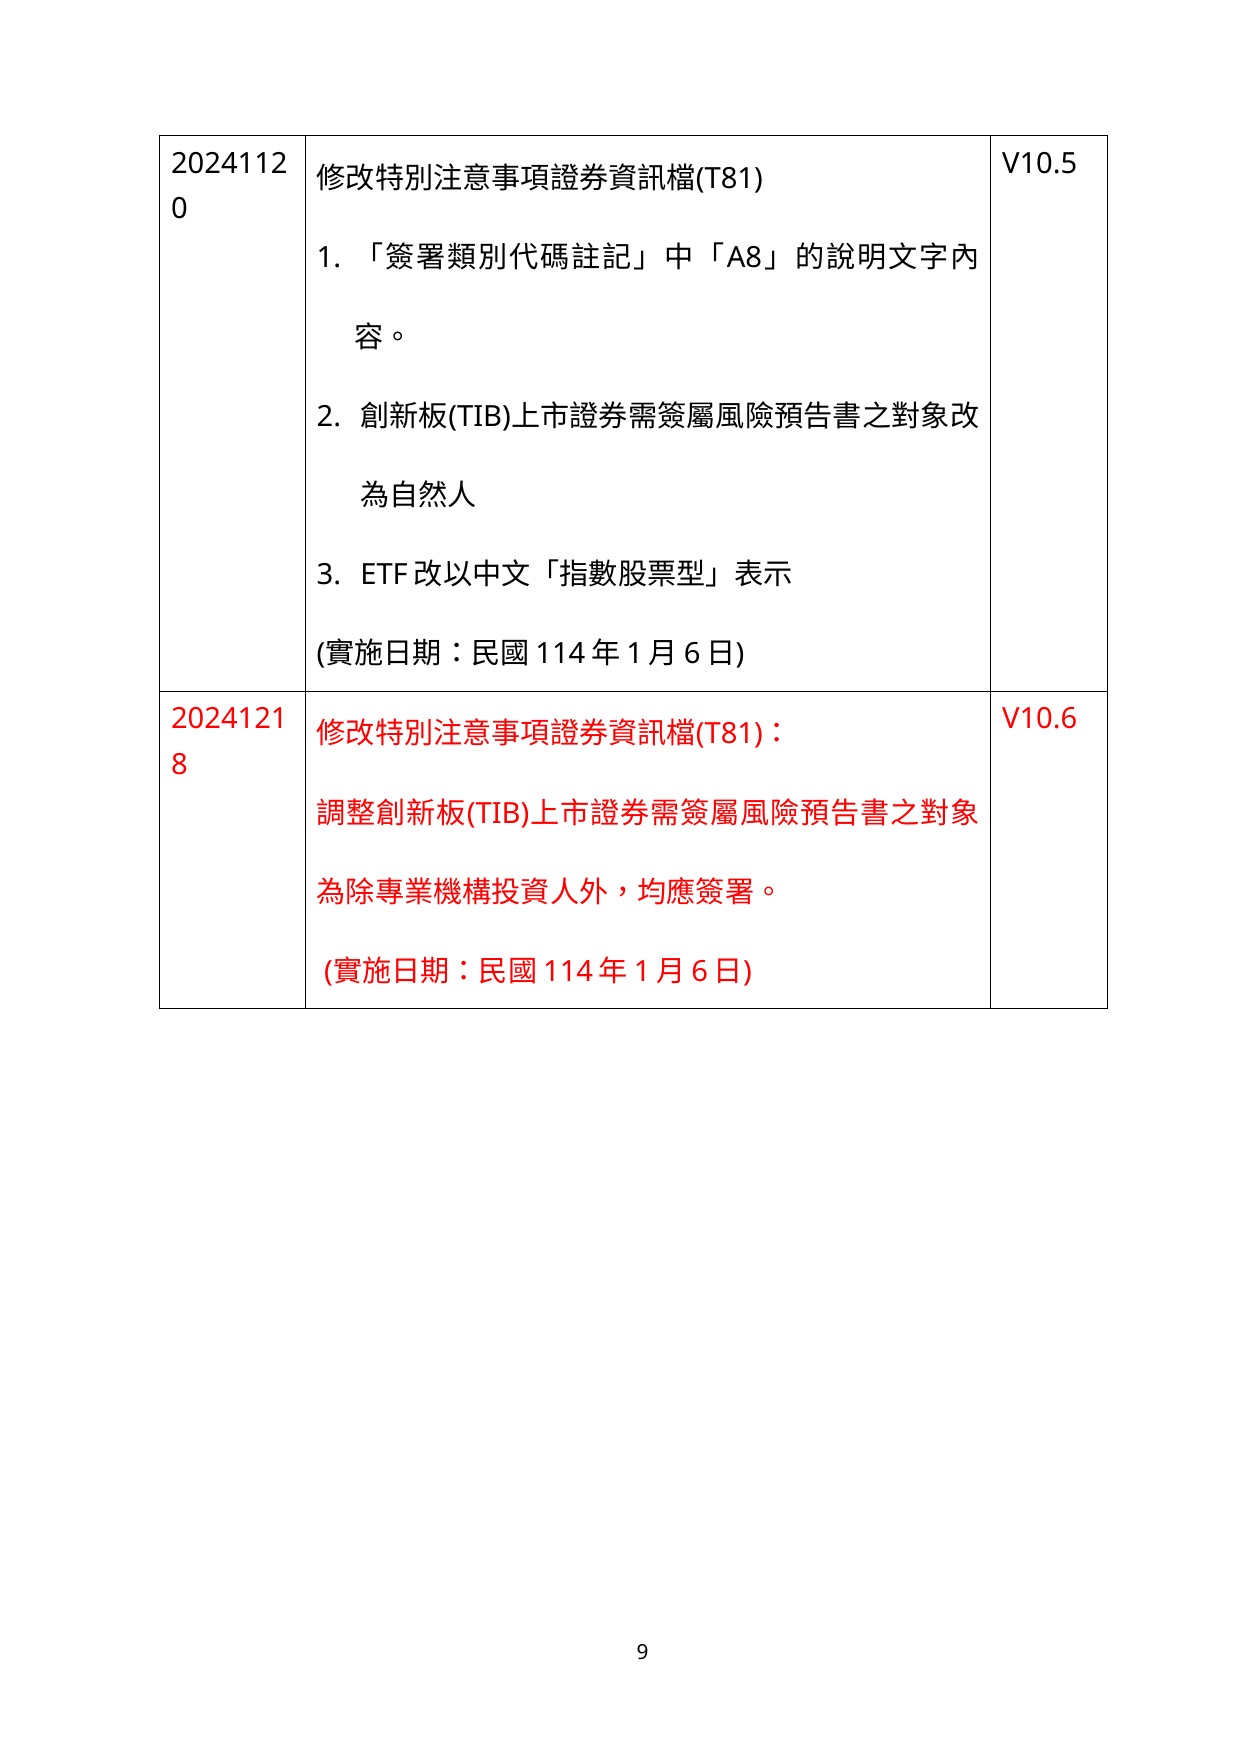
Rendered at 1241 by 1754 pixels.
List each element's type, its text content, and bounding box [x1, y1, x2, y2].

table_cell V10.6 [991, 692, 1107, 1008]
table_cell 20241218 [160, 692, 305, 1008]
table_cell 修改特別注意事項證券資訊檔(T81) 「簽署類別代碼註記」中「A8」的說明文字內容。 創新板(TIB)上市證券需簽屬風險預告書之對象改為自然人 ETF改以中文「指數股票型」表示 (實施日期：民國114年1月6日) [306, 136, 990, 691]
table_cell 修改特別注意事項證券資訊檔(T81)： 調整創新板(TIB)上市證券需簽屬風險預告書之對象為除專業機構投資人外，均應簽署。 (實施日期：民國114年1月6日) [306, 692, 990, 1008]
table_cell 20241120 [160, 136, 305, 691]
table_cell V10.5 [991, 136, 1107, 691]
